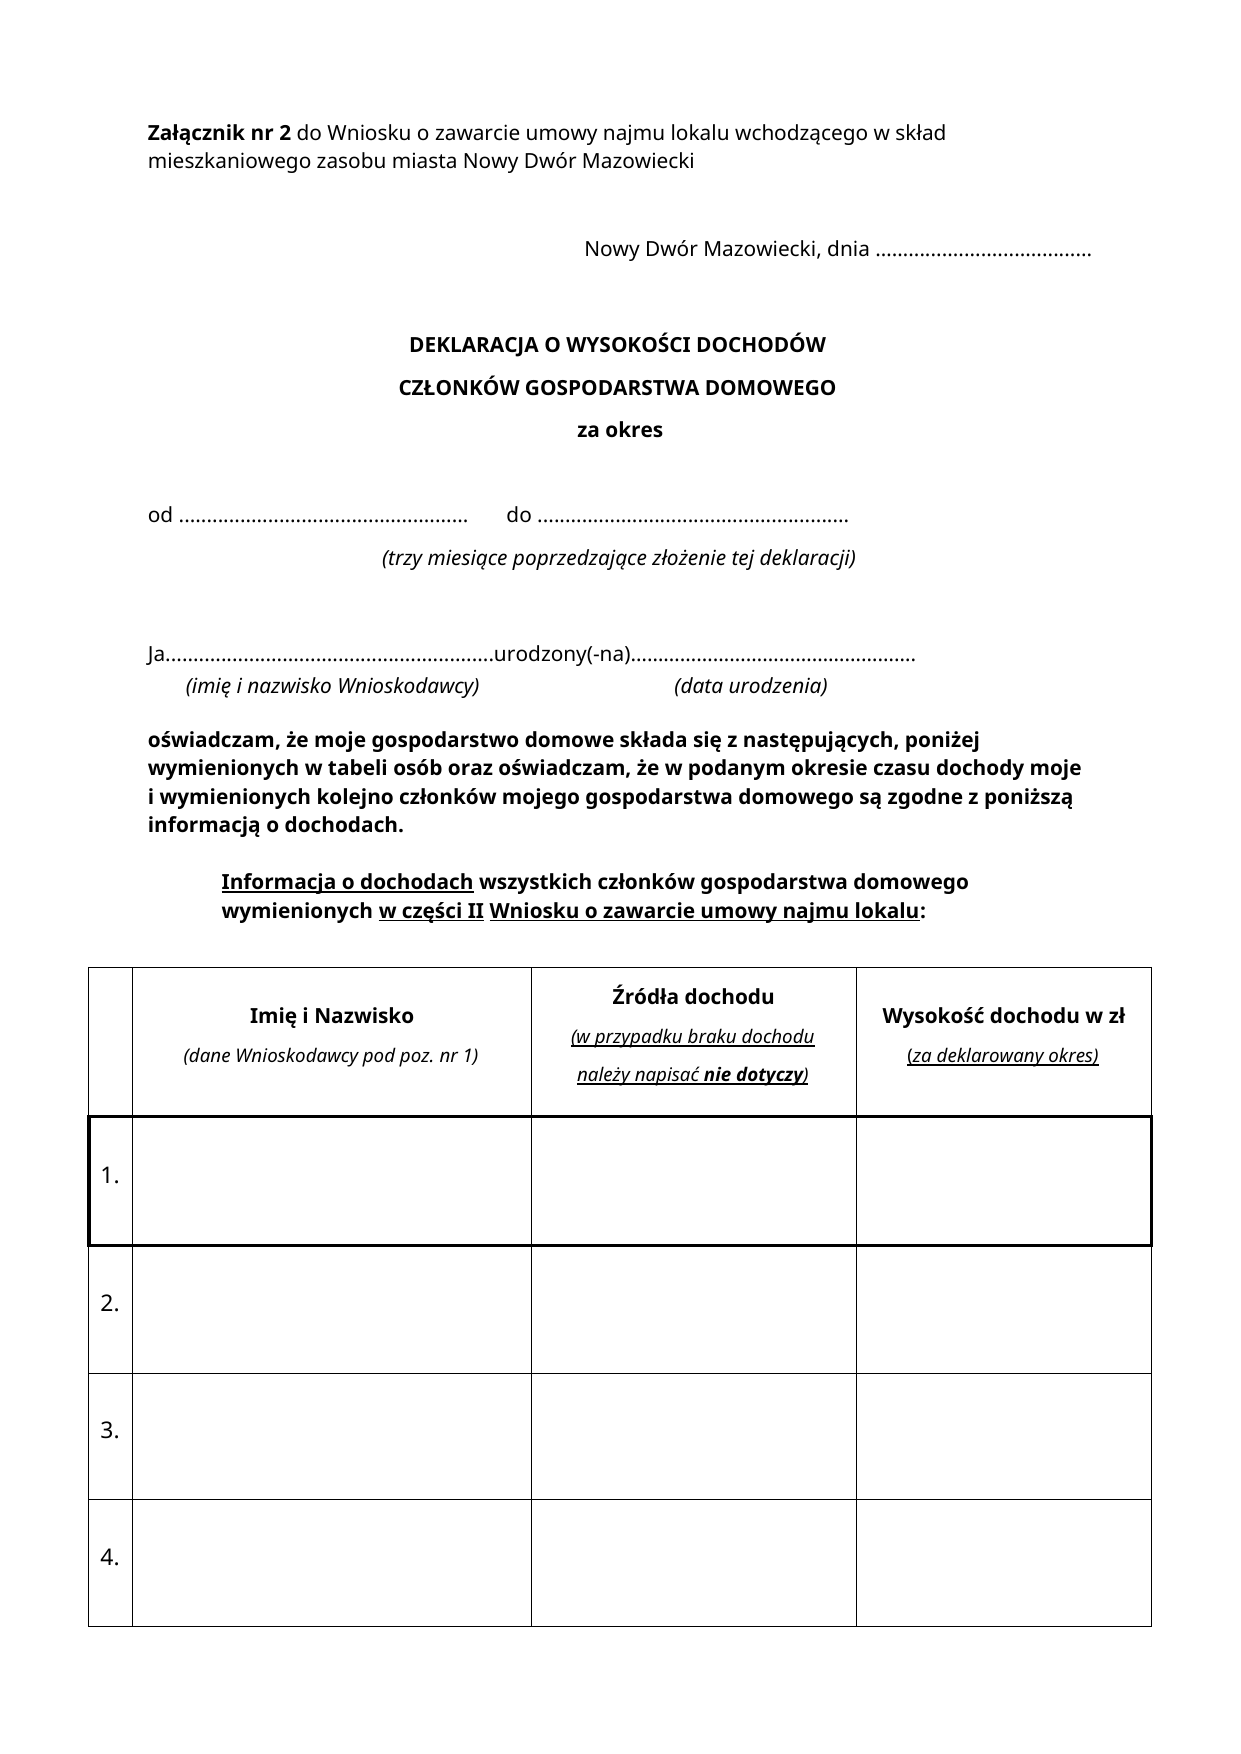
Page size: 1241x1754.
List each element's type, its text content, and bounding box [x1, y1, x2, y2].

table_cell 2. [89, 1247, 132, 1372]
text Załącznik nr 2 do Wniosku o zawarcie umowy najmu lokalu wchodzącego w skład mieszkaniowego zasobu miasta Nowy Dwór Mazowiecki [148, 118, 1093, 175]
table_cell 4. [89, 1500, 132, 1626]
text Ja...........................................................urodzony(-na)……………………………………………. (imię i nazwisko Wnioskodawcy) (data urodzenia) [148, 639, 1093, 700]
text (trzy miesiące poprzedzające złożenie tej deklaracji) [148, 543, 1093, 571]
text DEKLARACJA O WYSOKOŚCI DOCHODÓW CZŁONKÓW GOSPODARSTWA DOMOWEGO za okres [148, 330, 1093, 444]
table_cell [857, 1118, 1150, 1244]
table_cell 1. [91, 1118, 132, 1244]
table_cell [857, 1247, 1151, 1372]
table_cell [532, 1374, 856, 1499]
table_header Imię i Nazwisko (dane Wnioskodawcy pod poz. nr 1) [133, 968, 531, 1115]
table_cell [133, 1118, 531, 1244]
table_cell [133, 1374, 531, 1499]
text oświadczam, że moje gospodarstwo domowe składa się z następujących, poniżej wymienionych w tabeli osób oraz oświadczam, że w podanym okresie czasu dochody moje i wymienionych kolejno członków mojego gospodarstwa domowego są zgodne z poniższą informacją o dochodach. [148, 725, 1093, 839]
table_cell [133, 1500, 531, 1626]
table_cell [133, 1247, 531, 1372]
table_cell [857, 1374, 1151, 1499]
text Nowy Dwór Mazowiecki, dnia ……................................. [148, 234, 1093, 262]
text od .................................................... do ........................................................ [148, 500, 1093, 529]
text Informacja o dochodach wszystkich członków gospodarstwa domowego wymienionych w części II Wniosku o zawarcie umowy najmu lokalu: [221, 867, 1093, 924]
table_cell 3. [89, 1374, 132, 1499]
table_header Źródła dochodu (w przypadku braku dochodu należy napisać nie dotyczy) [532, 968, 856, 1115]
table_cell [532, 1118, 856, 1244]
table_cell [532, 1500, 856, 1626]
table_header Wysokość dochodu w zł (za deklarowany okres) [857, 968, 1151, 1115]
table_cell [857, 1500, 1151, 1626]
table_header [89, 968, 132, 1115]
table_cell [532, 1247, 856, 1372]
